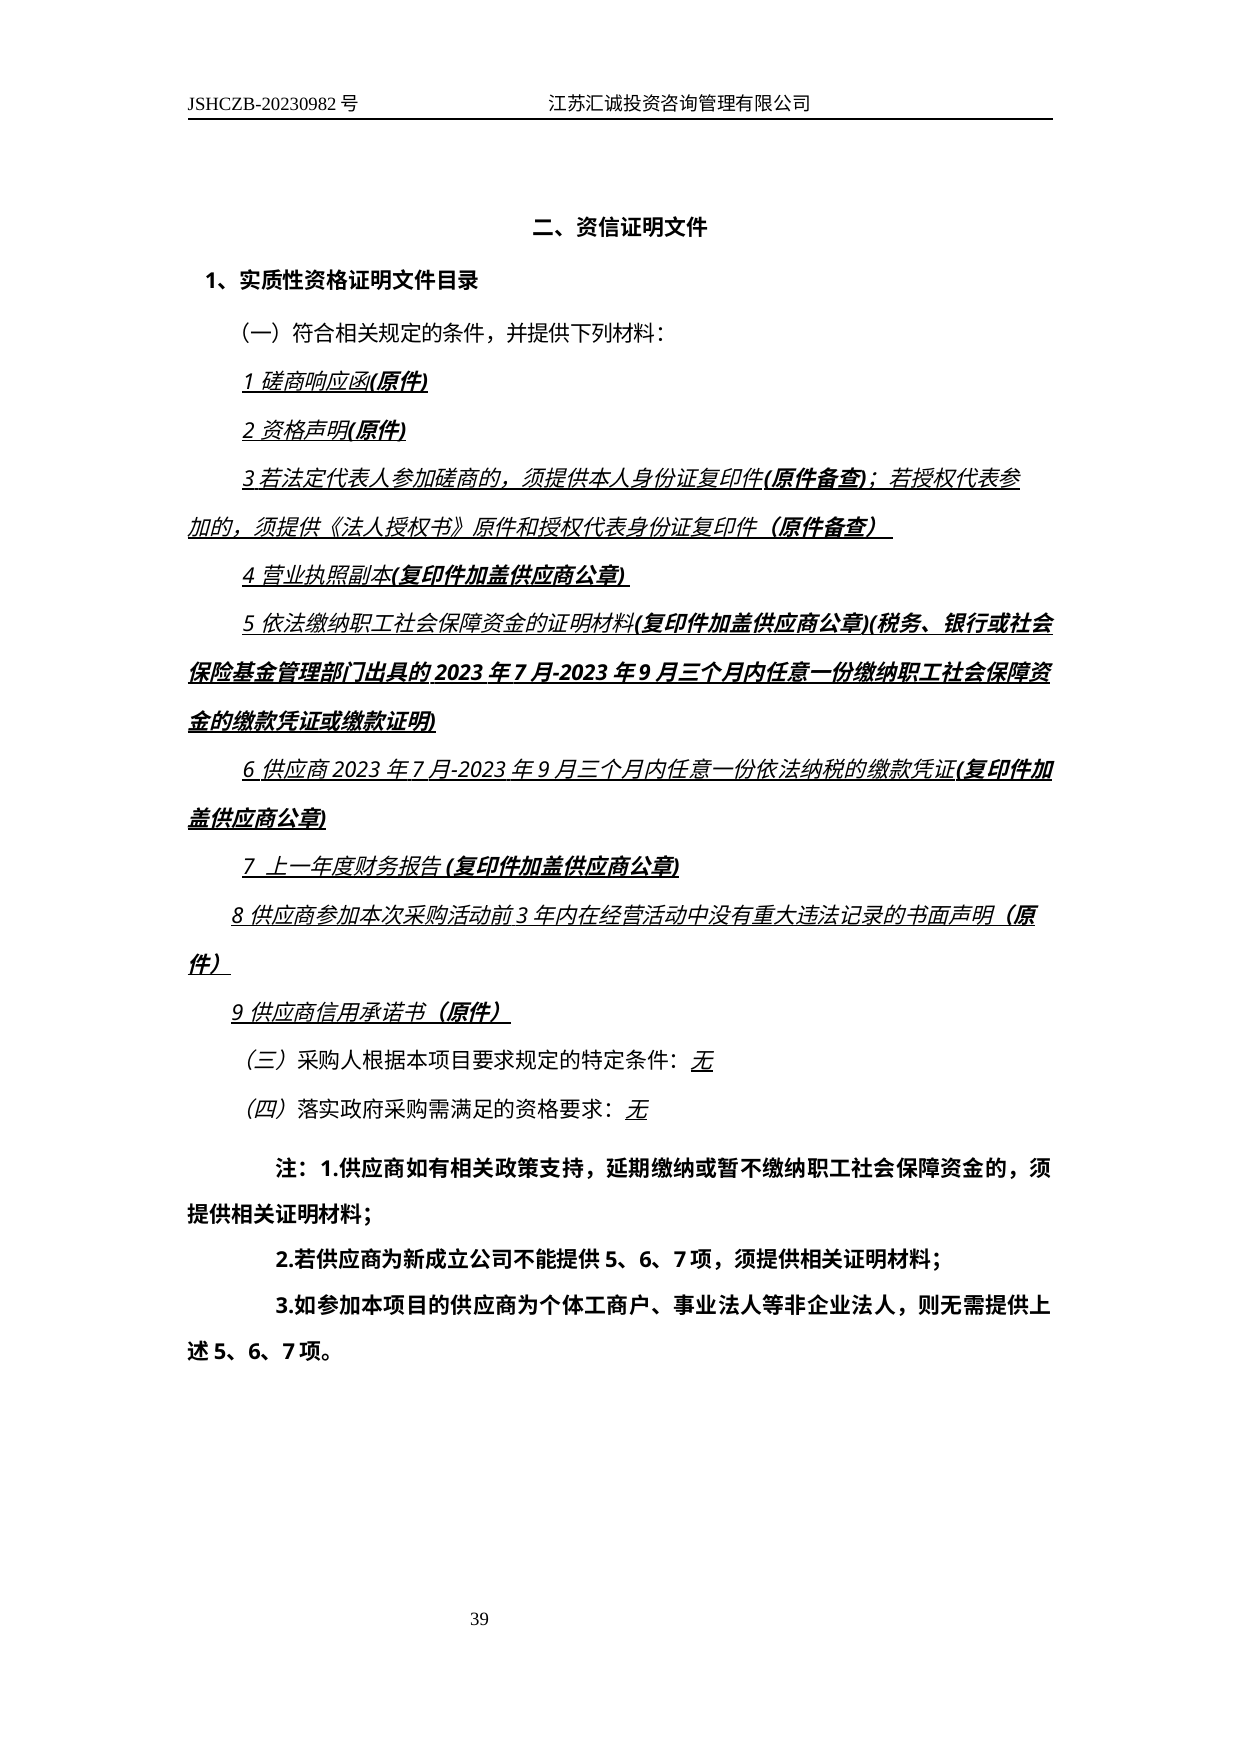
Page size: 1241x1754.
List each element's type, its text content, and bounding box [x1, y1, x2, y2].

text 8 供应商参加本次采购活动前3年内在经营活动中没有重大违法记录的书面声明（原件） [187, 897, 1053, 979]
text 二、资信证明文件 [187, 209, 1053, 242]
text 1、实质性资格证明文件目录 [187, 263, 1053, 295]
text 7 上一年度财务报告 (复印件加盖供应商公章) [187, 849, 1053, 882]
text 6 供应商2023年7月-2023年9月三个月内任意一份依法纳税的缴款凭证(复印件加盖供应商公章) [187, 752, 1053, 833]
list 落实政府采购需满足的资格要求：无 [187, 1091, 1053, 1124]
text 4 营业执照副本(复印件加盖供应商公章) [187, 558, 1053, 590]
list 采购人根据本项目要求规定的特定条件：无 [187, 1043, 1053, 1075]
text 3若法定代表人参加磋商的，须提供本人身份证复印件(原件备查)；若授权代表参加的，须提供《法人授权书》原件和授权代表身份证复印件（原件备查） [187, 461, 1020, 542]
text 1 磋商响应函(原件) [187, 364, 1053, 397]
text 2.若供应商为新成立公司不能提供5、6、7项，须提供相关证明材料； [187, 1231, 1053, 1277]
text 3.如参加本项目的供应商为个体工商户、事业法人等非企业法人，则无需提供上述5、6、7项。 [187, 1277, 1053, 1369]
text （一）符合相关规定的条件，并提供下列材料： [187, 316, 1053, 348]
text 5 依法缴纳职工社会保障资金的证明材料(复印件加盖供应商公章)(税务、银行或社会保险基金管理部门出具的2023年7月-2023年9月三个月内任意一份缴纳职工社会保障资金的缴款凭证或缴款证明) [187, 606, 1053, 736]
text 2 资格声明(原件) [187, 412, 1020, 445]
text 9 供应商信用承诺书（原件） [187, 994, 1053, 1027]
text 注：1.供应商如有相关政策支持，延期缴纳或暂不缴纳职工社会保障资金的，须提供相关证明材料； [187, 1139, 1053, 1231]
